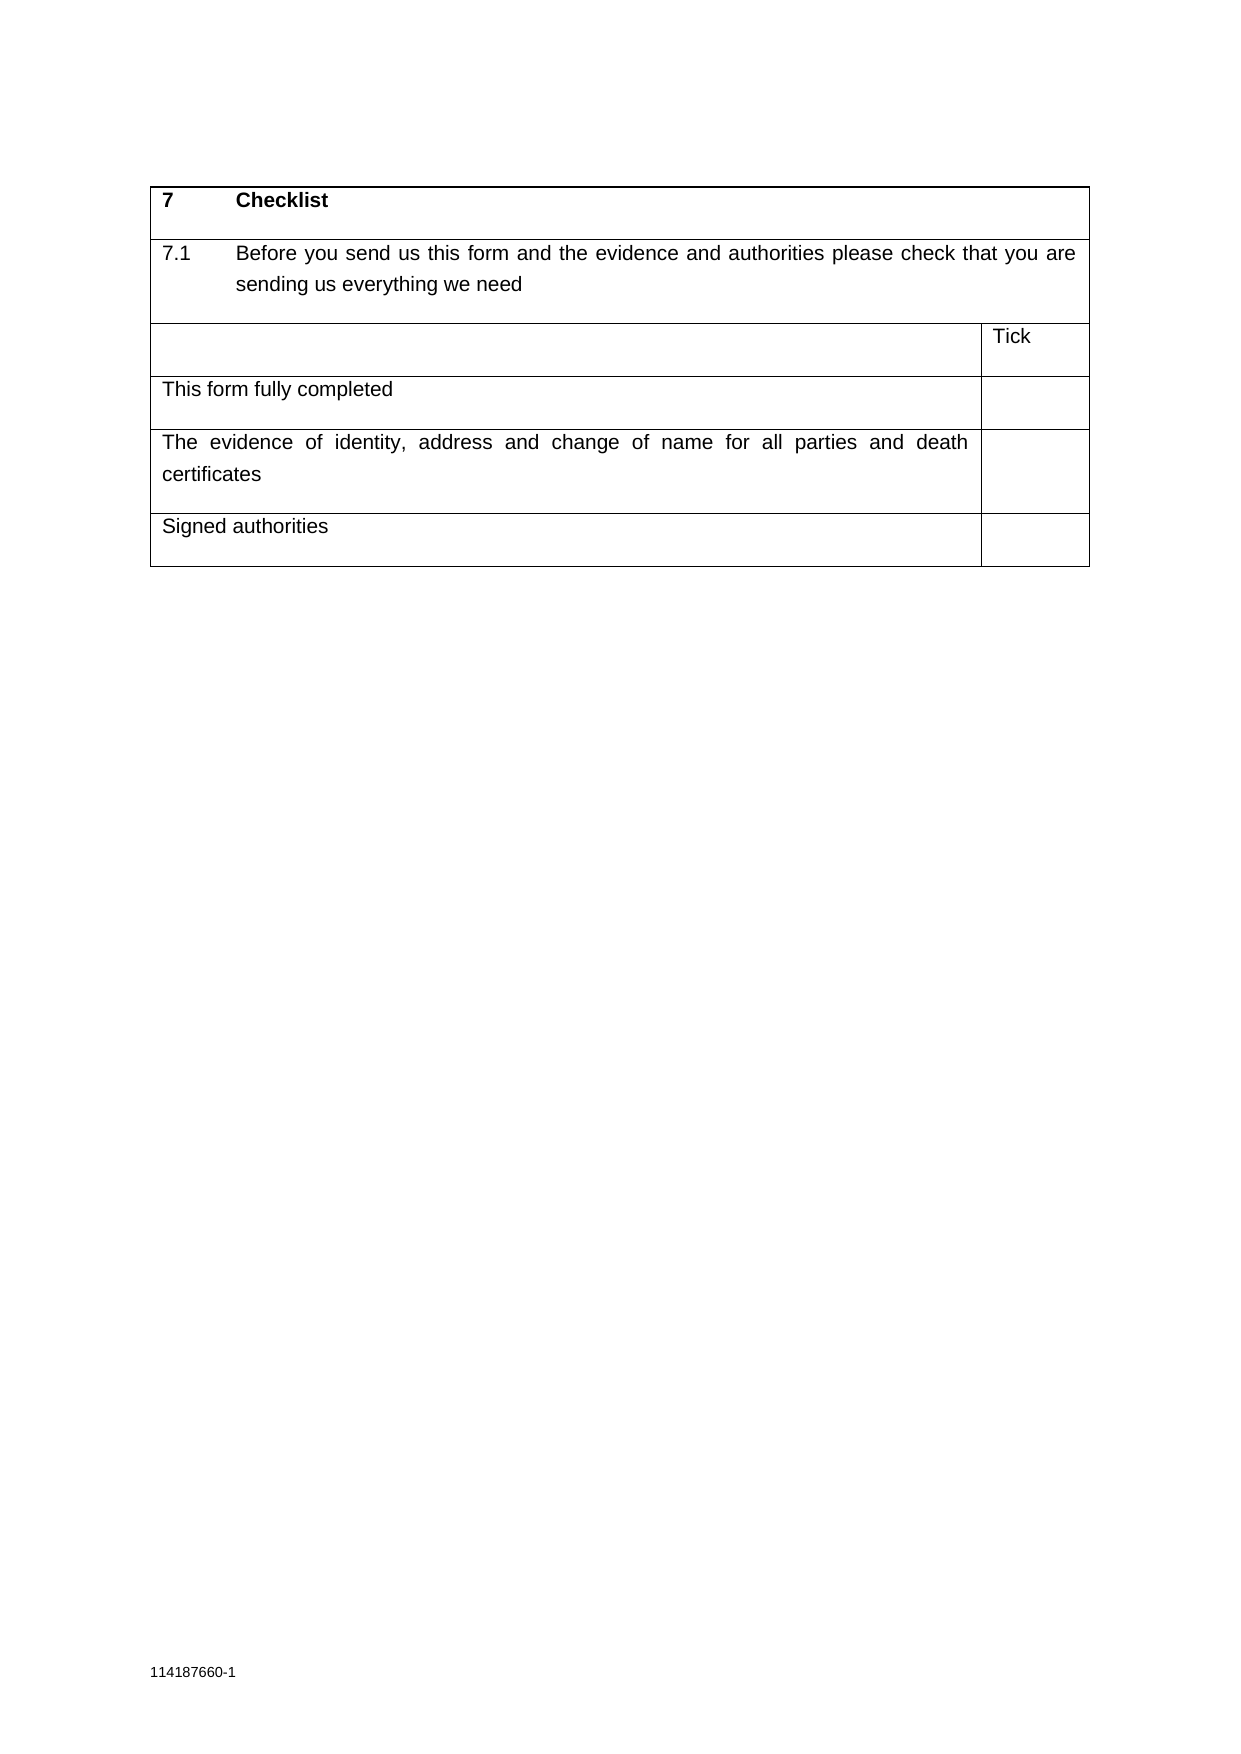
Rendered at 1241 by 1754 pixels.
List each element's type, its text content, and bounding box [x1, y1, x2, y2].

table_cell [982, 377, 1089, 429]
table_cell [151, 324, 981, 376]
table_cell This form fully completed [151, 377, 981, 429]
table_header Checklist [151, 188, 1089, 239]
table_cell Signed authorities [151, 514, 981, 566]
table_cell [982, 430, 1089, 513]
table_cell Tick [982, 324, 1089, 376]
table_cell The evidence of identity, address and change of name for all parties and death certificates [151, 430, 981, 513]
table_cell [982, 514, 1089, 566]
table_cell Before you send us this form and the evidence and authorities please check that you are sending us everything we need [151, 240, 1089, 323]
